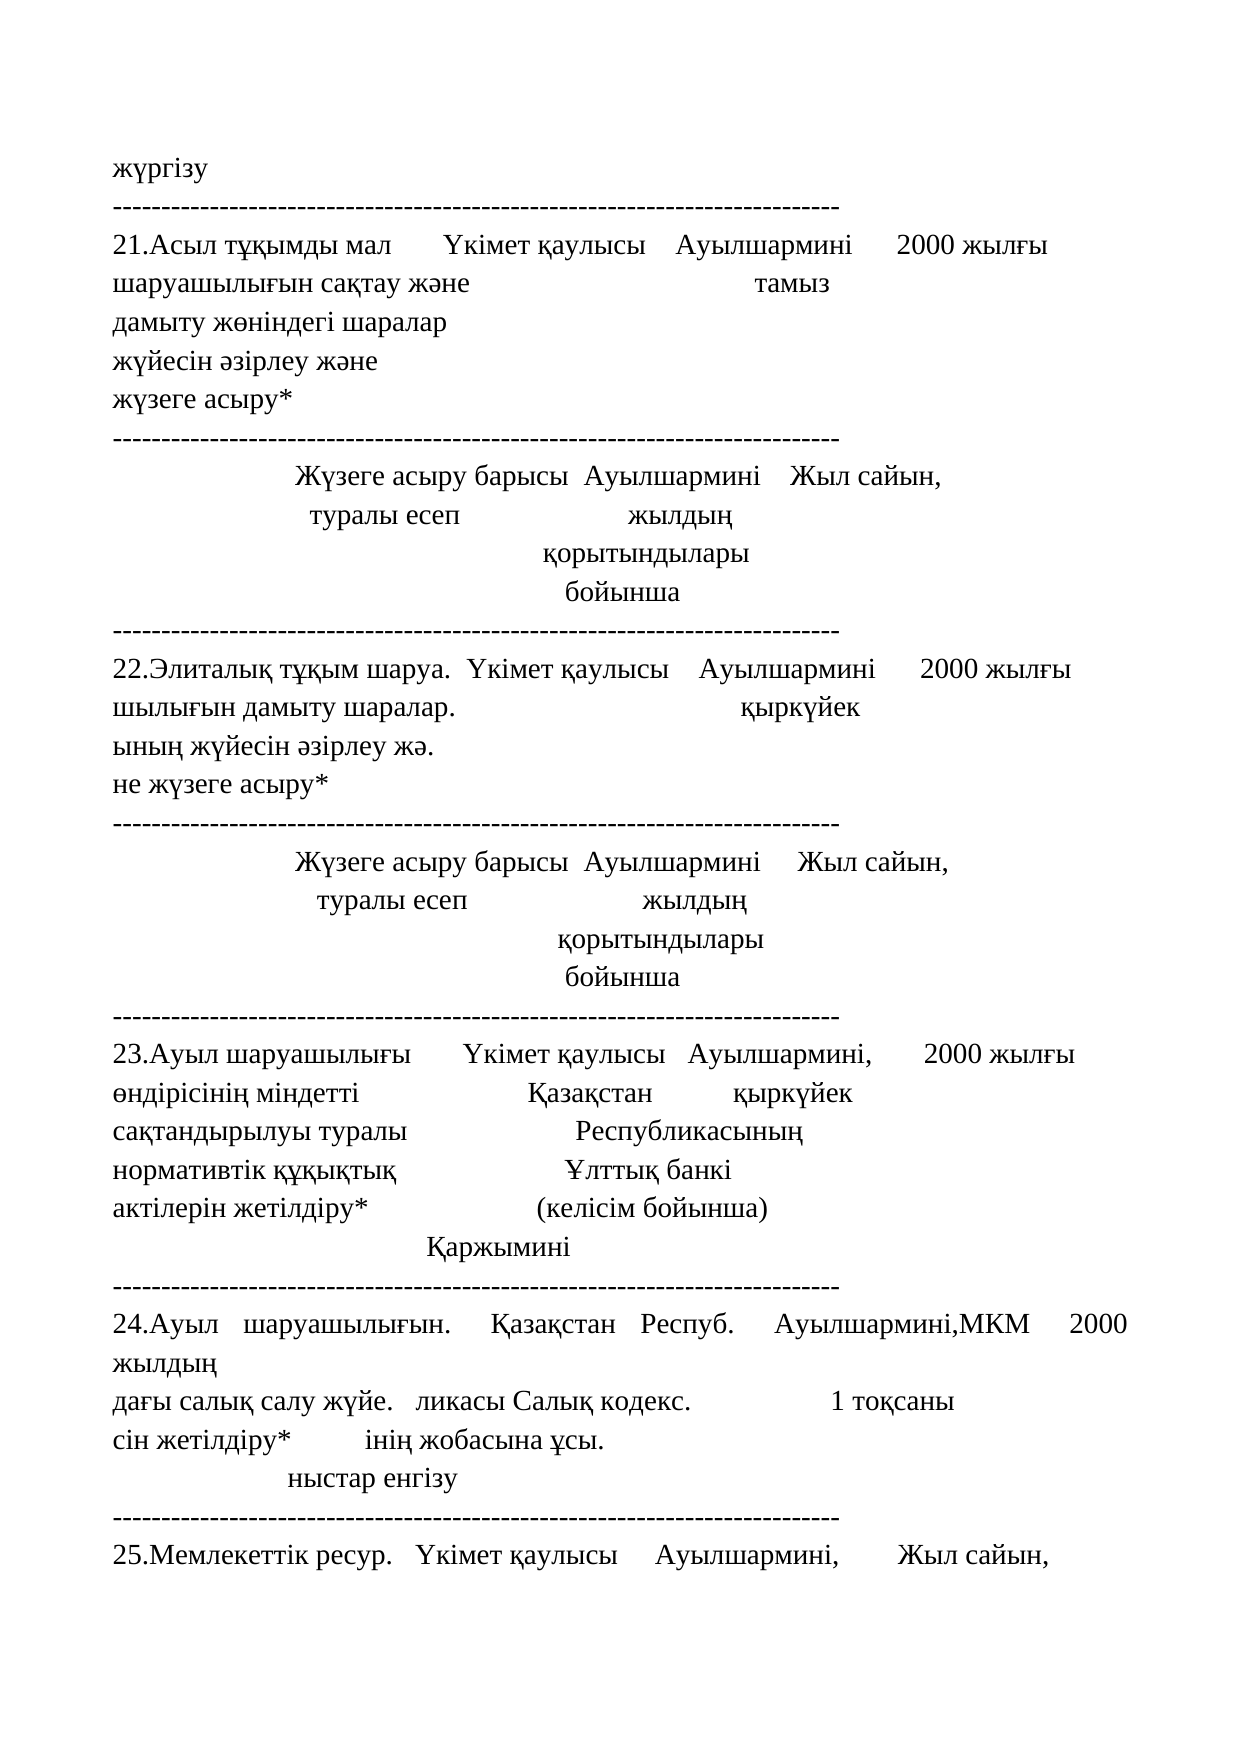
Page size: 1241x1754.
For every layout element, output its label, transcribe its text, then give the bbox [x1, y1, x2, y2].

text бойынша [112, 574, 1128, 607]
text жүргізу [112, 150, 1128, 183]
text туралы есеп жылдың [112, 497, 1128, 530]
text шылығын дамыту шаралар. қыркүйек [112, 689, 1128, 723]
text жүйесін әзірлеу және [112, 343, 1128, 376]
text Жүзеге асыру барысы Ауылшармині Жыл сайын, [112, 458, 1128, 492]
text қорытындылары [112, 921, 1128, 954]
text бойынша [112, 959, 1128, 993]
text актілерін жетілдіру* (келісім бойынша) [112, 1191, 1128, 1224]
text ныстар енгізу [112, 1460, 1128, 1494]
text өндірісінің міндетті Қазақстан қыркүйек [112, 1075, 1128, 1108]
text сін жетілдіру* інің жобасына ұсы. [112, 1422, 1128, 1455]
text 22.Элиталық тұқым шаруа. Үкімет қаулысы Ауылшармині 2000 жылғы [112, 651, 1128, 684]
text --------------------------------------------------------------------------- [112, 998, 1128, 1031]
text --------------------------------------------------------------------------- [112, 1499, 1128, 1532]
text --------------------------------------------------------------------------- [112, 1268, 1128, 1301]
text 25.Мемлекеттік ресур. Үкімет қаулысы Ауылшармині, Жыл сайын, [112, 1537, 1128, 1571]
text --------------------------------------------------------------------------- [112, 188, 1128, 222]
text --------------------------------------------------------------------------- [112, 612, 1128, 646]
text не жүзеге асыру* [112, 767, 1128, 800]
text шаруашылығын сақтау және тамыз [112, 266, 1128, 299]
text туралы есеп жылдың [112, 882, 1128, 916]
text дамыту жөніндегі шаралар [112, 304, 1128, 338]
text жүзеге асыру* [112, 381, 1128, 415]
text қорытындылары [112, 535, 1128, 569]
text Қаржымині [112, 1229, 1128, 1263]
text --------------------------------------------------------------------------- [112, 420, 1128, 453]
text дағы салық салу жүйе. ликасы Салық кодекс. 1 тоқсаны [112, 1383, 1128, 1417]
text 21.Асыл тұқымды мал Үкімет қаулысы Ауылшармині 2000 жылғы [112, 227, 1128, 261]
text Жүзеге асыру барысы Ауылшармині Жыл сайын, [112, 844, 1128, 877]
text 24.Ауыл шаруашылығын. Қазақстан Респуб. Ауылшармині,МКМ 2000 жылдың [112, 1306, 1128, 1378]
text ының жүйесін әзірлеу жә. [112, 728, 1128, 762]
text сақтандырылуы туралы Республикасының [112, 1113, 1128, 1147]
text 23.Ауыл шаруашылығы Үкімет қаулысы Ауылшармині, 2000 жылғы [112, 1036, 1128, 1070]
text нормативтік құқықтық Ұлттық банкі [112, 1152, 1128, 1186]
text --------------------------------------------------------------------------- [112, 805, 1128, 839]
